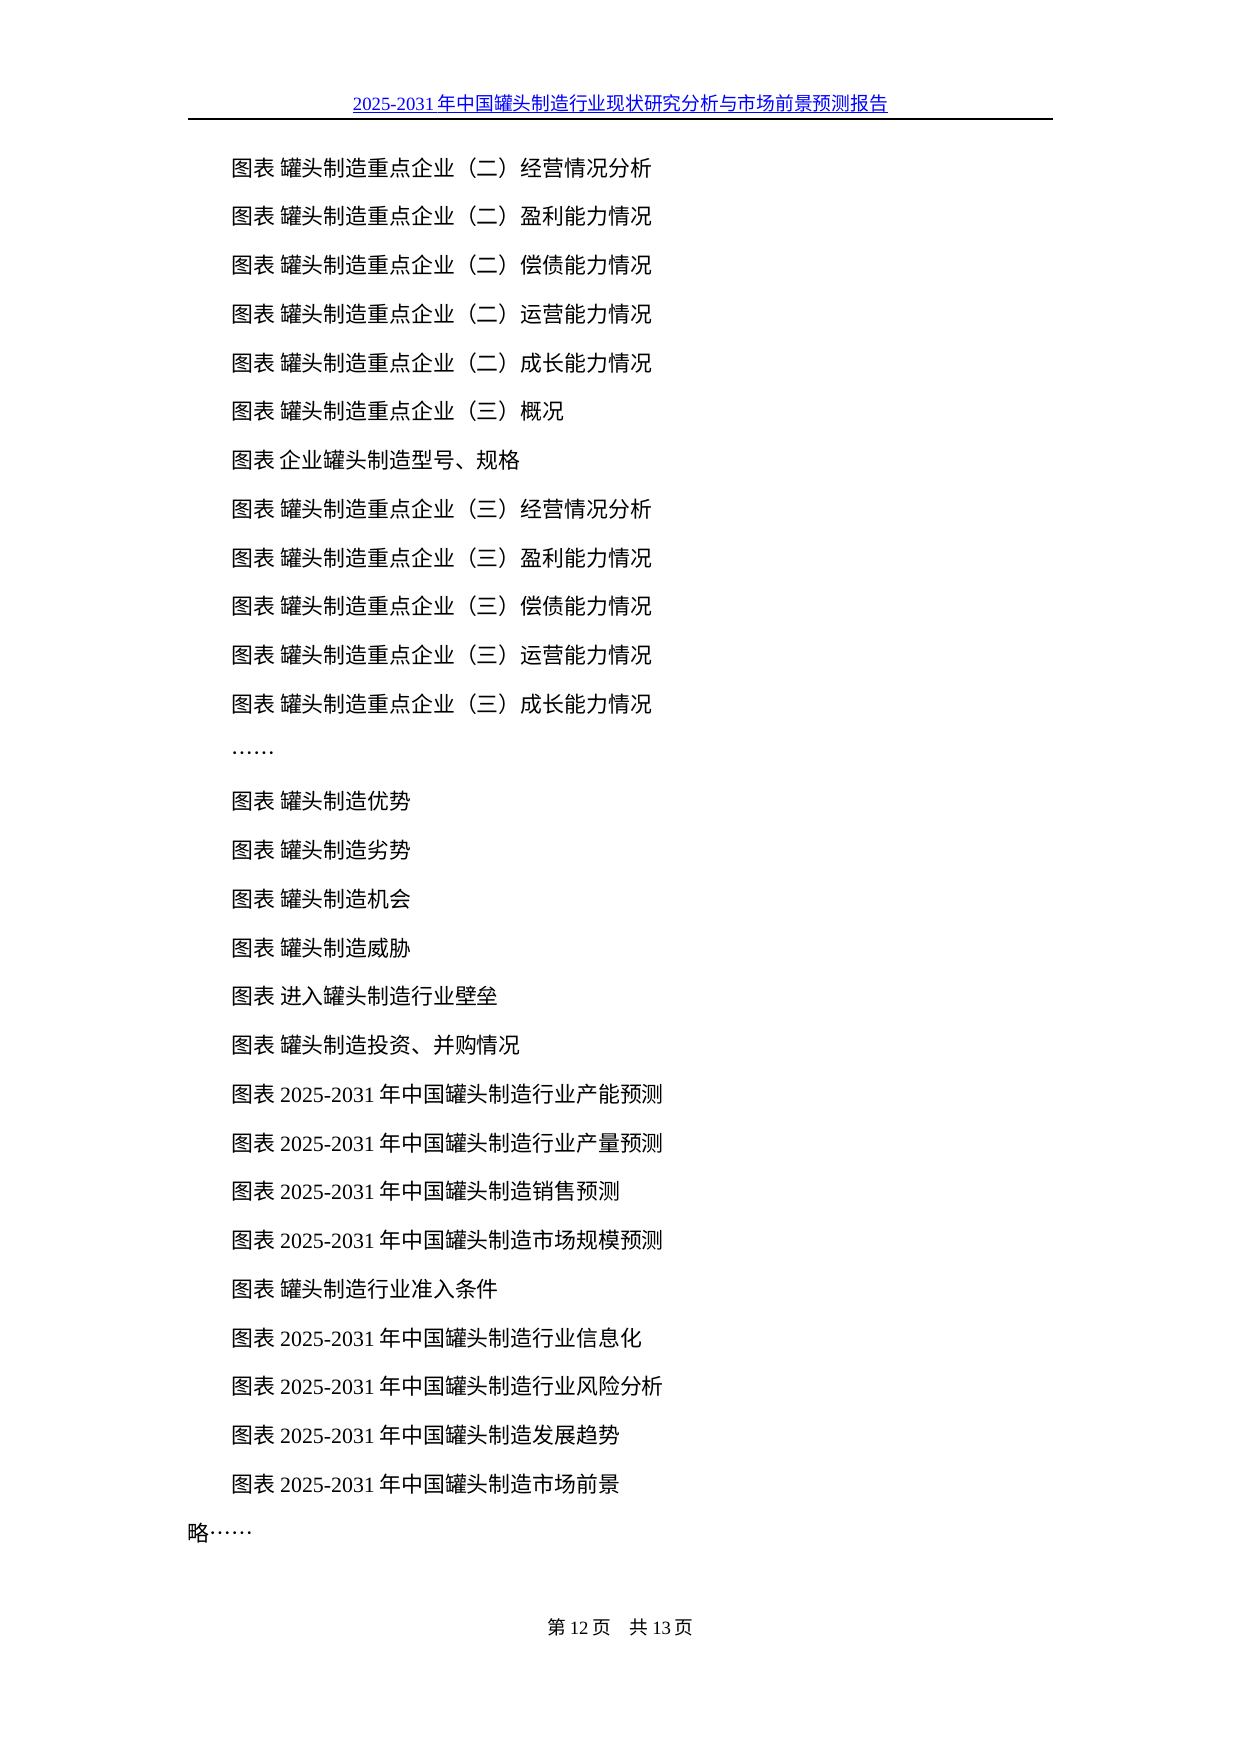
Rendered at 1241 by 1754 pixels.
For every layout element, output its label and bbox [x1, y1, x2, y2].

text [187, 150, 1053, 1548]
